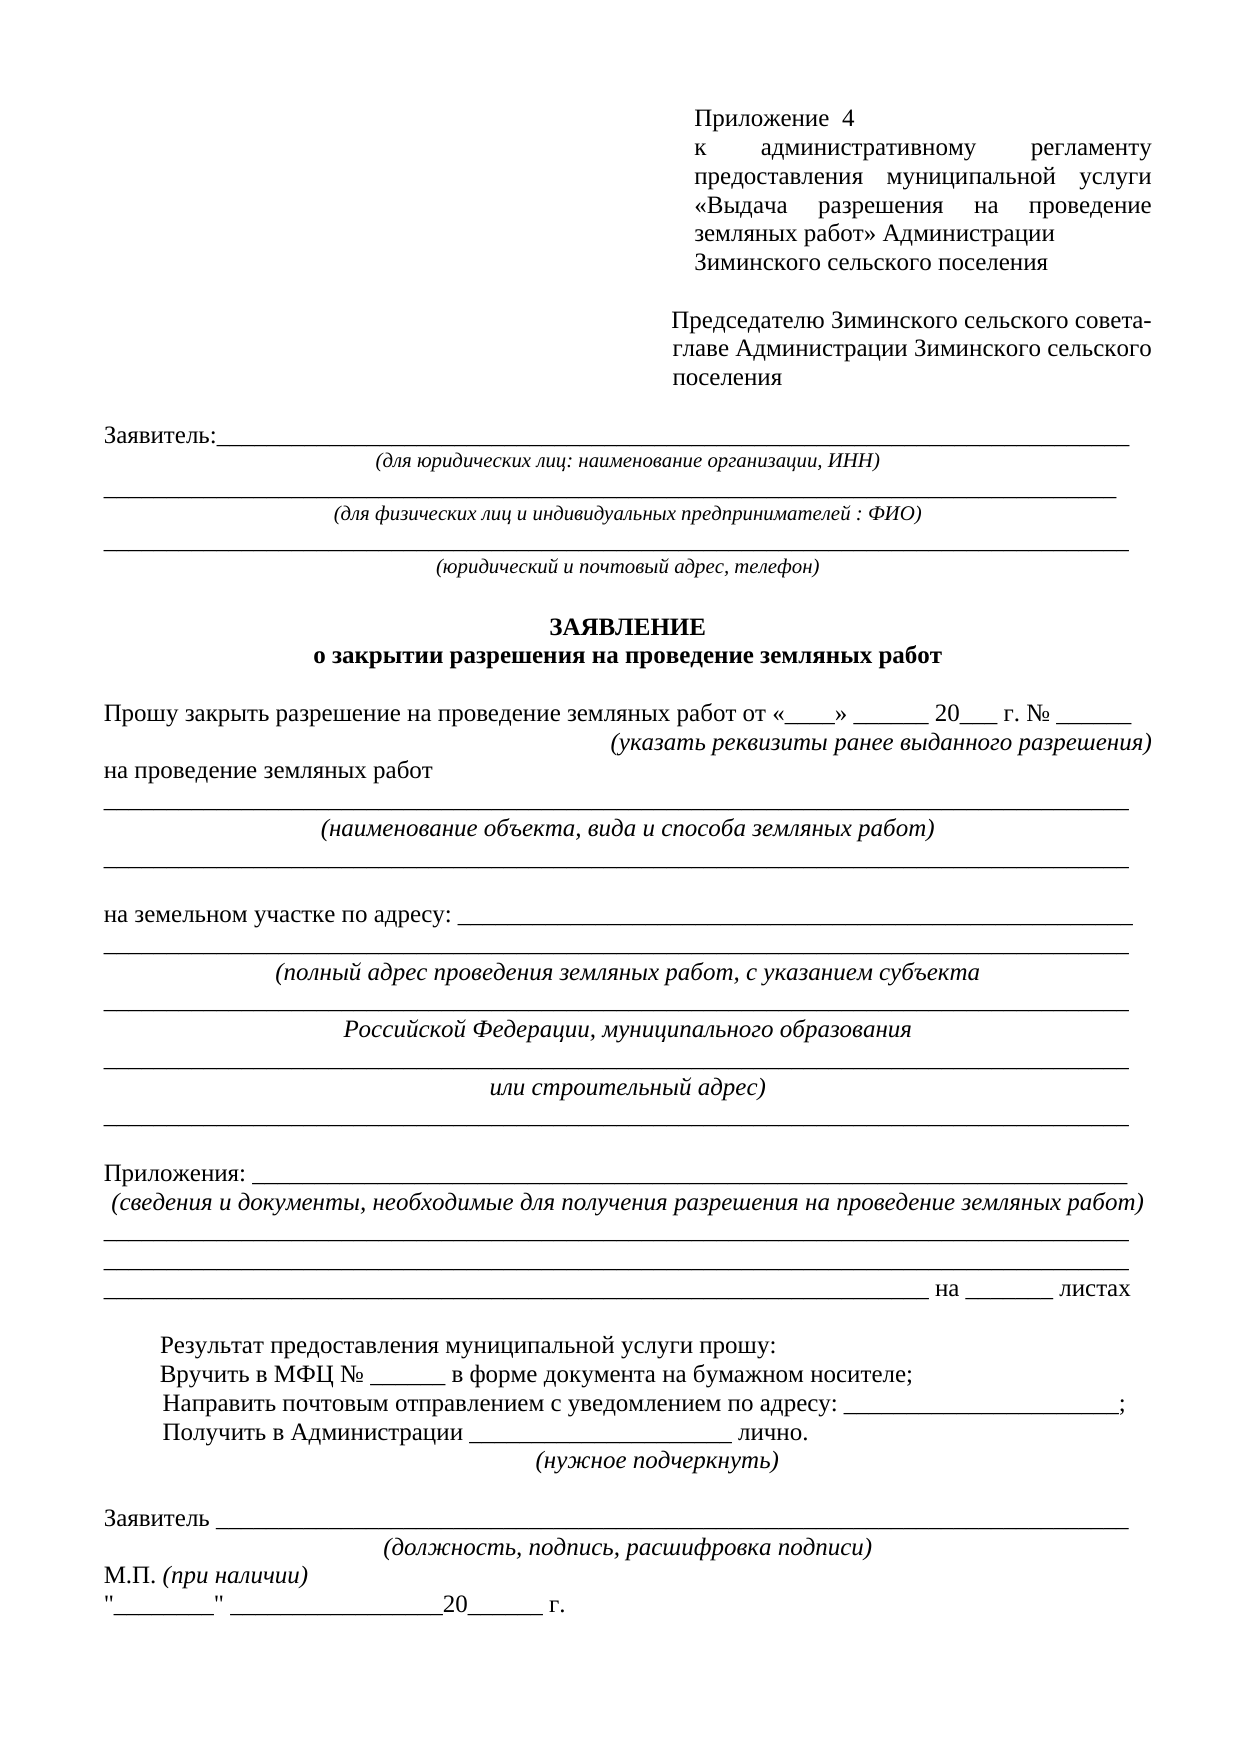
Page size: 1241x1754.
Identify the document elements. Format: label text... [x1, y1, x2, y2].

text Приложения: ______________________________________________________________________ [103, 1158, 1152, 1187]
text __________________________________________________________________________________ [103, 928, 1152, 957]
text (для юридических лиц: наименование организации, ИНН) [103, 448, 1152, 472]
text (должность, подпись, расшифровка подписи) [103, 1532, 1152, 1560]
text Вручить в МФЦ № ______ в форме документа на бумажном носителе; [103, 1359, 1152, 1388]
text Председателю Зиминского сельского совета- [103, 305, 1152, 333]
text Заявитель _________________________________________________________________________ [103, 1503, 1152, 1532]
text __________________________________________________________________________________ [103, 784, 1152, 813]
text (полный адрес проведения земляных работ, с указанием субъекта [103, 957, 1152, 985]
text Получить в Администрации _____________________ лично. [103, 1417, 1152, 1445]
text Результат предоставления муниципальной услуги прошу: [103, 1330, 1152, 1359]
text Приложение 4 [694, 103, 1152, 132]
text на проведение земляных работ [103, 755, 1152, 784]
text Российской Федерации, муниципального образования [103, 1014, 1152, 1043]
text поселения [103, 362, 1152, 391]
text ЗАЯВЛЕНИЕ [103, 612, 1152, 640]
text Прошу закрыть разрешение на проведение земляных работ от «____» ______ 20___ г. № ______ [103, 698, 1152, 727]
text о закрытии разрешения на проведение земляных работ [103, 640, 1152, 669]
text на земельном участке по адресу: ______________________________________________________ [103, 899, 1152, 928]
text __________________________________________________________________________________ [103, 525, 1152, 554]
text __________________________________________________________________________________ [103, 985, 1152, 1014]
text __________________________________________________________________ на _______ листах [103, 1273, 1152, 1302]
text "________" _________________20______ г. [103, 1589, 1152, 1618]
text (наименование объекта, вида и способа земляных работ) [103, 813, 1152, 842]
text М.П. (при наличии) [103, 1560, 1152, 1589]
text (указать реквизиты ранее выданного разрешения) [103, 727, 1152, 755]
text (сведения и документы, необходимые для получения разрешения на проведение земляных работ) [103, 1187, 1152, 1215]
text Заявитель:_________________________________________________________________________ [103, 420, 1152, 448]
text или строительный адрес) [103, 1072, 1152, 1100]
text Направить почтовым отправлением с уведомлением по адресу: ______________________; [103, 1388, 1152, 1417]
text к административному регламенту предоставления муниципальной услуги «Выдача разрешения на проведение земляных работ» Администрации [694, 132, 1152, 247]
text главе Администрации Зиминского сельского [103, 333, 1152, 362]
text Зиминского сельского поселения [694, 247, 1152, 276]
text (нужное подчеркнуть) [103, 1445, 1152, 1474]
text __________________________________________________________________________________ [103, 842, 1152, 870]
text __________________________________________________________________________________ [103, 1244, 1152, 1273]
text __________________________________________________________________________________ [103, 1215, 1152, 1244]
text __________________________________________________________________________________ [103, 1043, 1152, 1072]
text _________________________________________________________________________________ [103, 472, 1152, 501]
text (для физических лиц и индивидуальных предпринимателей : ФИО) [103, 501, 1152, 525]
text (юридический и почтовый адрес, телефон) [103, 554, 1152, 578]
text __________________________________________________________________________________ [103, 1100, 1152, 1129]
